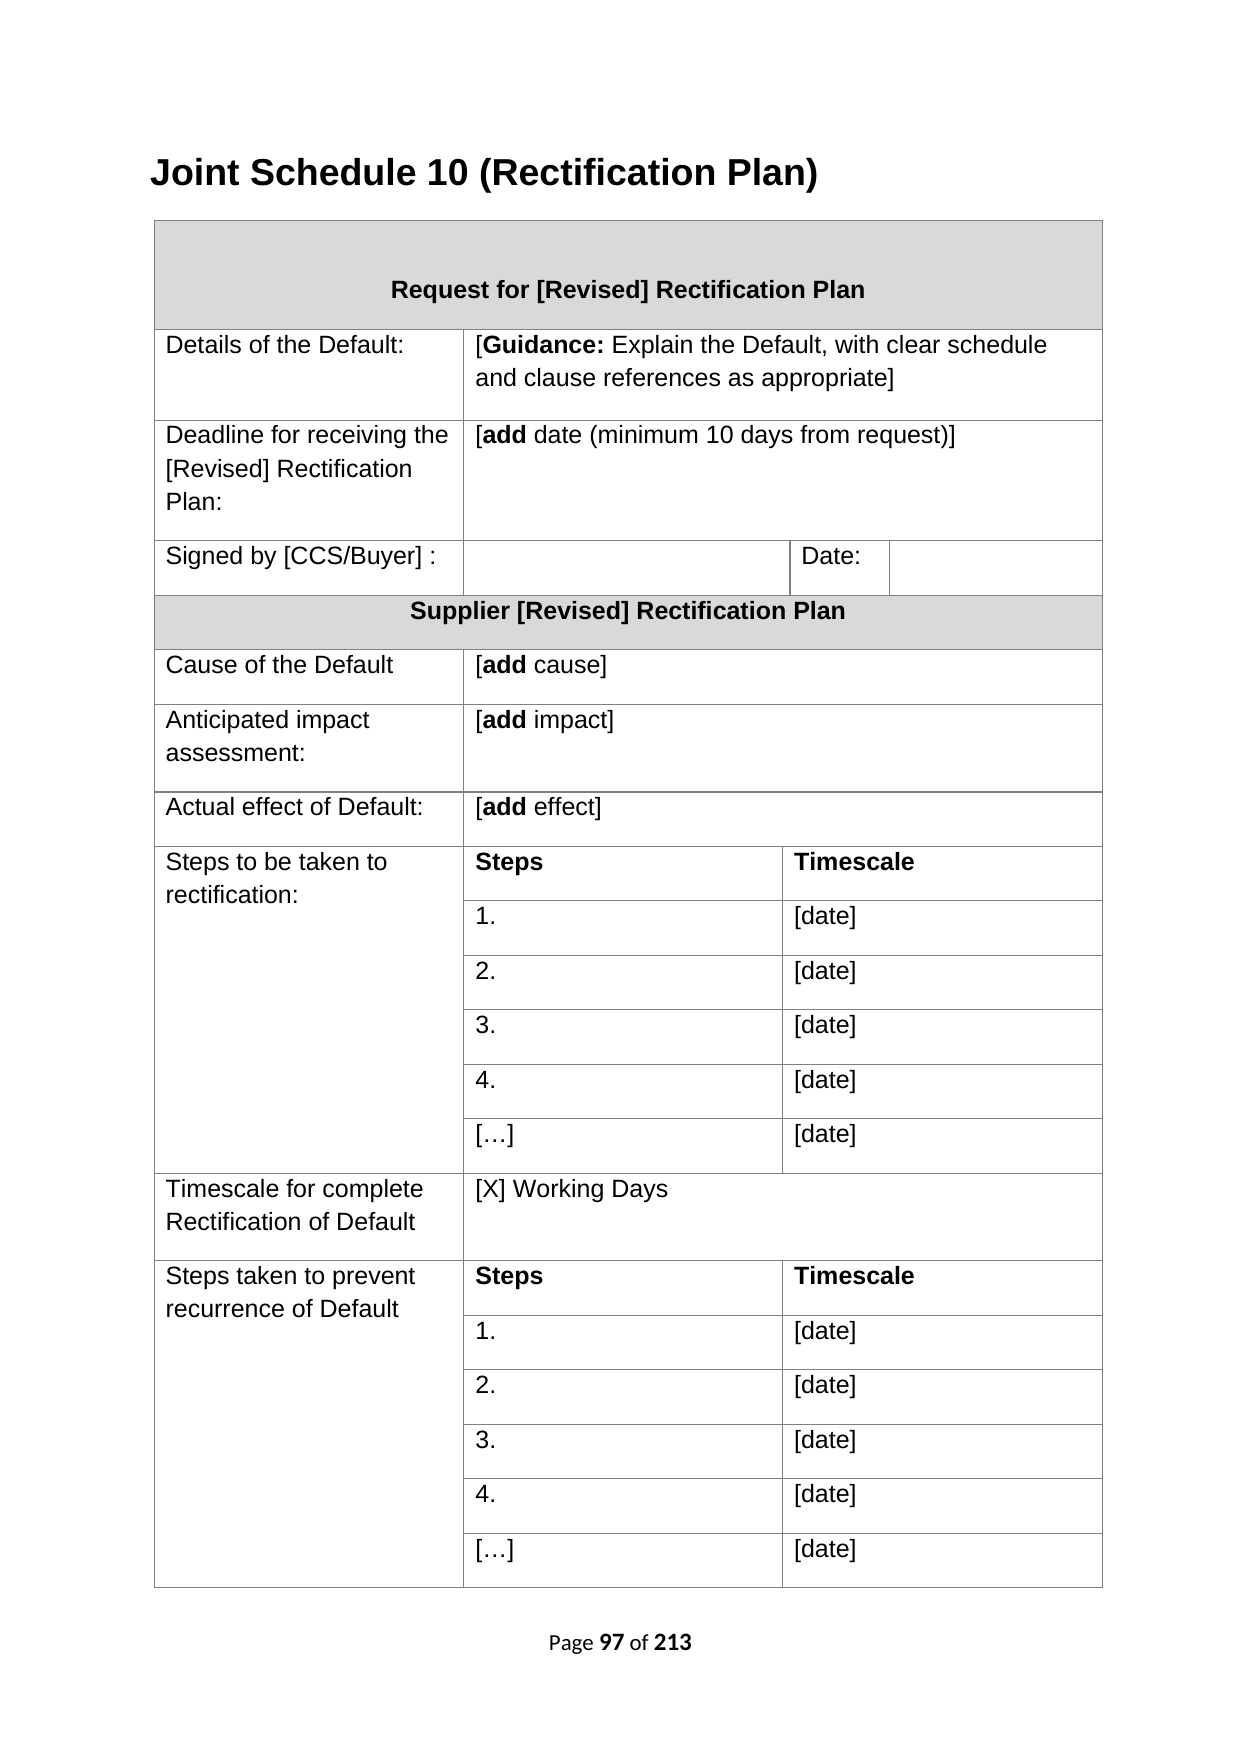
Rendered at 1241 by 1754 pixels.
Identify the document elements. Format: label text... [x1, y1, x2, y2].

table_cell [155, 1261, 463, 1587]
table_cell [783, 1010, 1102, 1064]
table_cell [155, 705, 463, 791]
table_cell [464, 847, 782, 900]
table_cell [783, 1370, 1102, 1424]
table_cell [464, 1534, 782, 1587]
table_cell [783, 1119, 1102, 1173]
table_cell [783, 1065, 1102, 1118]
text Joint Schedule 10 (Rectification Plan) [150, 150, 1090, 193]
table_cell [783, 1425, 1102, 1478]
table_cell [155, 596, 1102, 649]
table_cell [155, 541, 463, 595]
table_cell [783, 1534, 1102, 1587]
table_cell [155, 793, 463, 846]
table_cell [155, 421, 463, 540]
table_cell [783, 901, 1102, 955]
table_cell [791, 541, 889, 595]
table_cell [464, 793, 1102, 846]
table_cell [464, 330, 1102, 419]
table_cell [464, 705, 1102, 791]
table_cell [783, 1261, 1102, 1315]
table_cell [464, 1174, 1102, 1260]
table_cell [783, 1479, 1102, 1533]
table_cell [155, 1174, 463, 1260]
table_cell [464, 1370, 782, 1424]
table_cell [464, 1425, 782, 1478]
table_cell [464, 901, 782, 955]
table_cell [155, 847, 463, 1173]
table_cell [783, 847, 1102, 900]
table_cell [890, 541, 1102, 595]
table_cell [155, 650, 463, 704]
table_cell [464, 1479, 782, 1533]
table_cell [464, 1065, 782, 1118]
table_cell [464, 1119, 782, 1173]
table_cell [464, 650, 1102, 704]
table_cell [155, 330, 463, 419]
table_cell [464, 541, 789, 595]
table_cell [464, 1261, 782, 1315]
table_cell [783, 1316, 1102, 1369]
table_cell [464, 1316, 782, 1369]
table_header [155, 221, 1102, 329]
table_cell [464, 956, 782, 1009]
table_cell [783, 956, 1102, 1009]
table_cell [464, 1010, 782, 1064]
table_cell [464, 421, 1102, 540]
